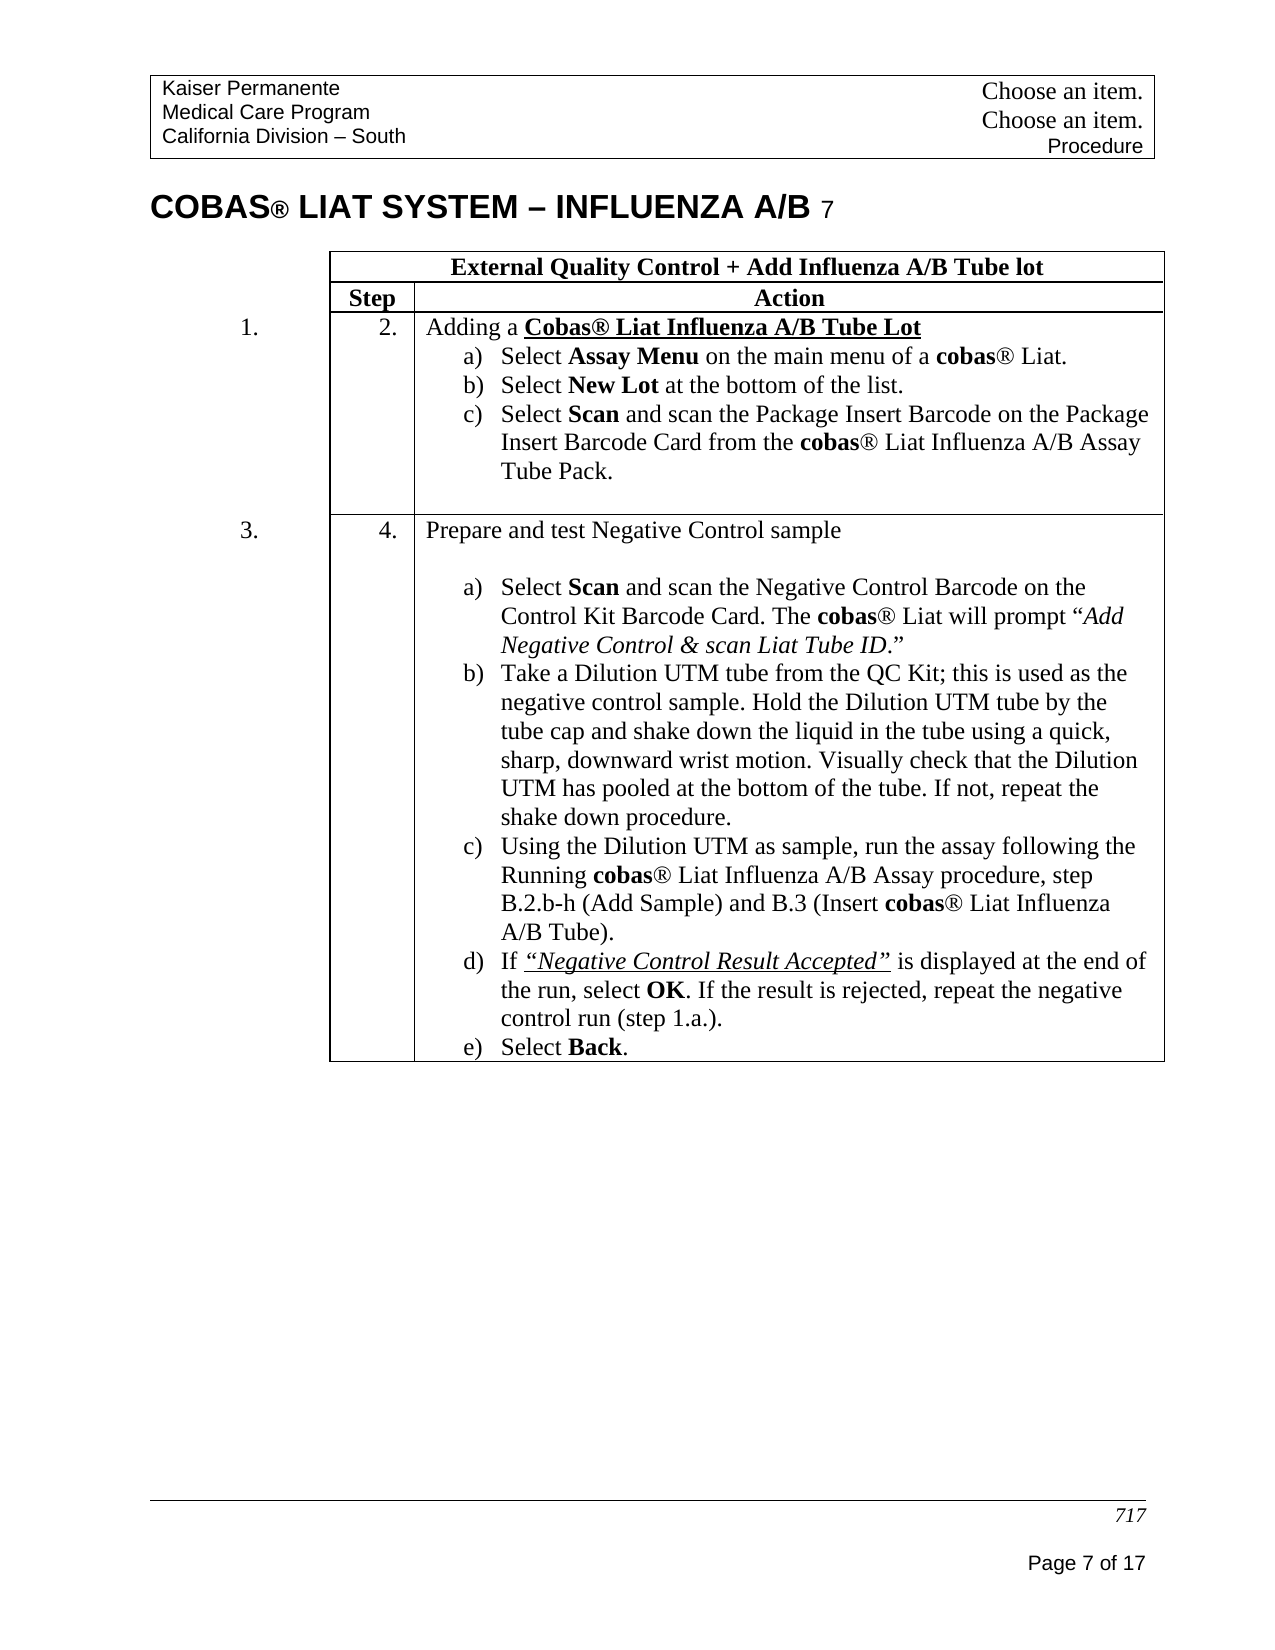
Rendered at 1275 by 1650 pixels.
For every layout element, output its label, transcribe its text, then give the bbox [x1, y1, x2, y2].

table_cell Adding a Cobas® Liat Influenza A/B Tube Lot Select Assay Menu on the main menu of a cobas® Liat. Select New Lot at the bottom of the list. Select Scan and scan the Package Insert Barcode on the Package Insert Barcode Card from the cobas® Liat Influenza A/B Assay Tube Pack. [415, 311, 1164, 514]
table_cell [331, 515, 414, 1061]
table_cell [331, 313, 414, 514]
table_cell Prepare and test Negative Control sample Select Scan and scan the Negative Control Barcode on the Control Kit Barcode Card. The cobas® Liat will prompt “Add Negative Control & scan Liat Tube ID.” Take a Dilution UTM tube from the QC Kit; this is used as the negative control sample. Hold the Dilution UTM tube by the tube cap and shake down the liquid in the tube using a quick, sharp, downward wrist motion. Visually check that the Dilution UTM has pooled at the bottom of the tube. If not, repeat the shake down procedure. Using the Dilution UTM as sample, run the assay following the Running cobas® Liat Influenza A/B Assay procedure, step B.2.b-h (Add Sample) and B.3 (Insert cobas® Liat Influenza A/B Tube). If “Negative Control Result Accepted” is displayed at the end of the run, select OK. If the result is rejected, repeat the negative control run (step 1.a.). Select Back. [415, 514, 1164, 1061]
table_cell Step [331, 283, 414, 311]
table_cell Action [415, 281, 1164, 311]
table_cell External Quality Control + Add Influenza A/B Tube lot [331, 252, 1164, 281]
